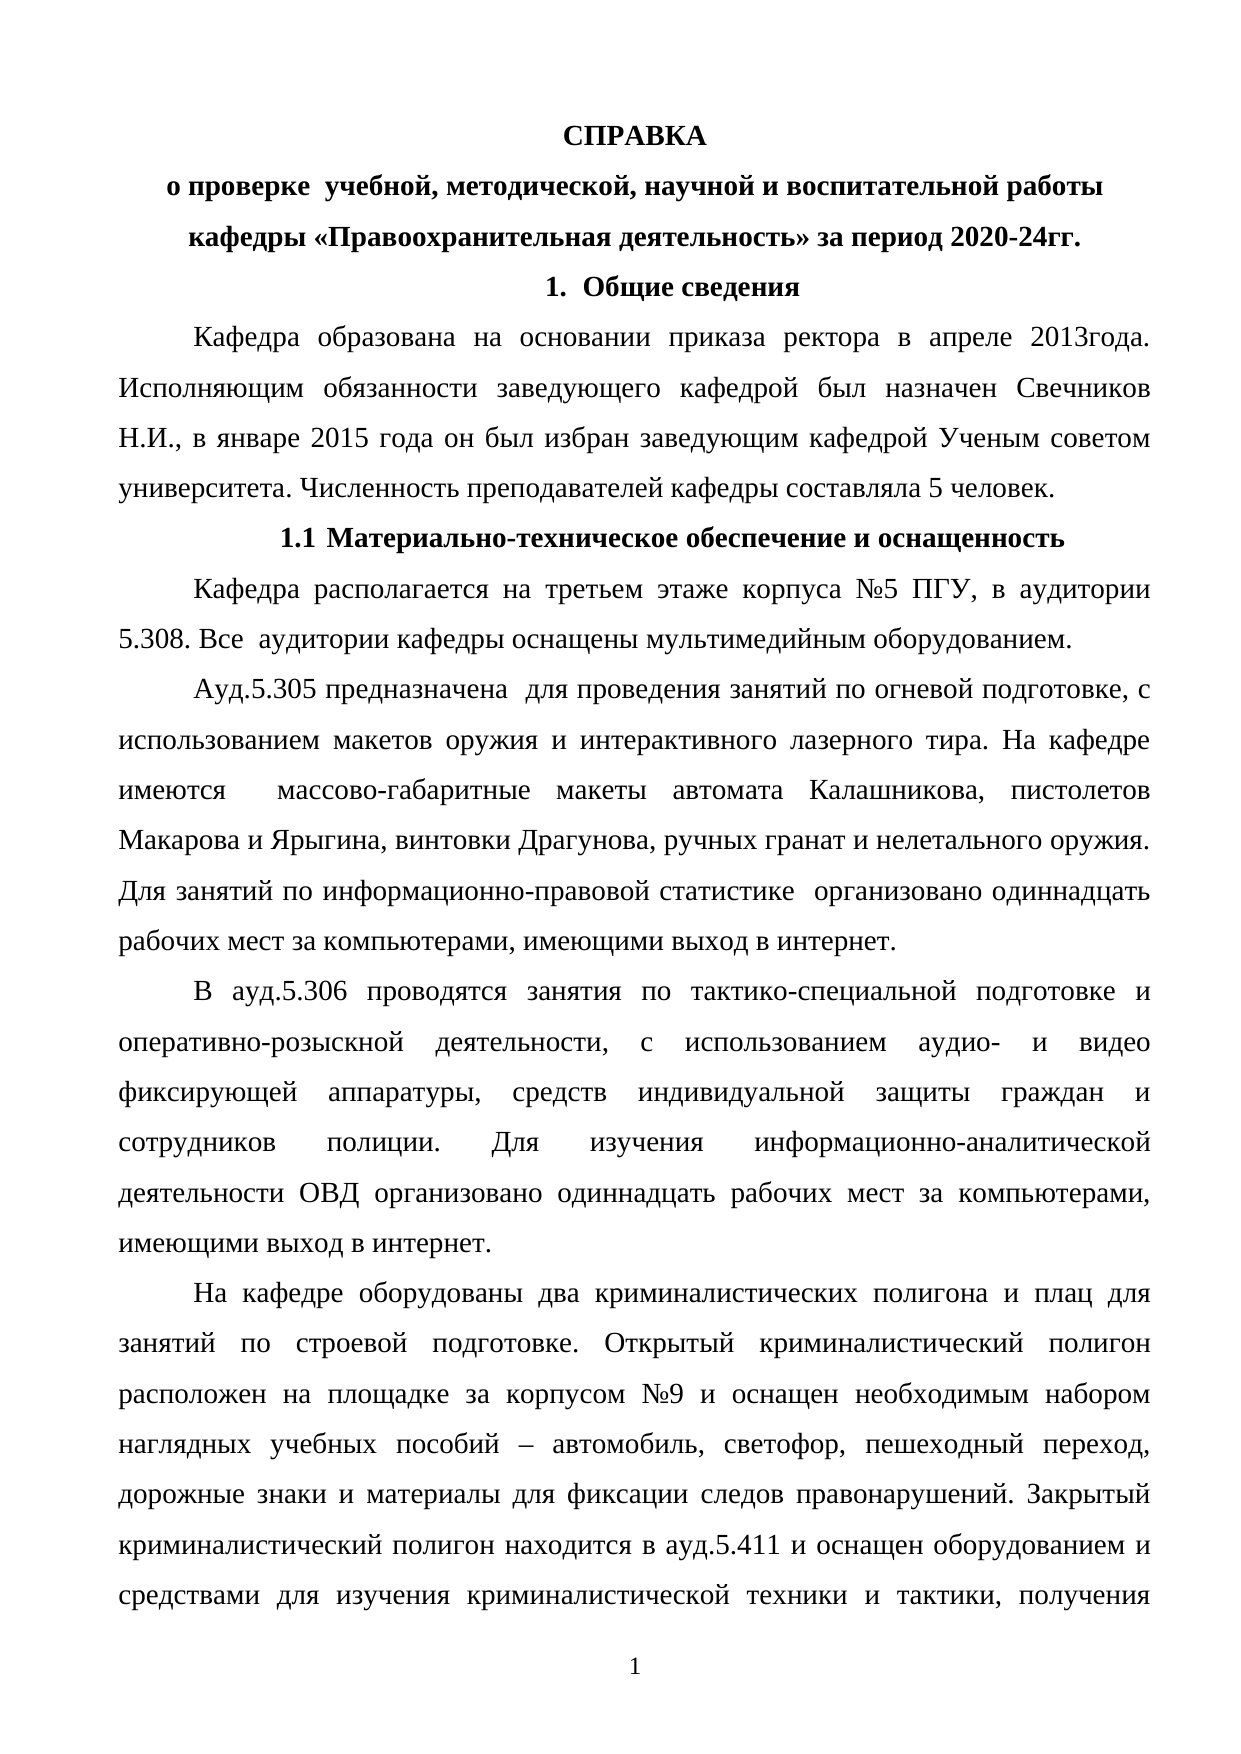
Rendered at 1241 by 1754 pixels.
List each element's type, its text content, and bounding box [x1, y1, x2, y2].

list Общие сведения [193, 269, 1152, 303]
text В ауд.5.306 проводятся занятия по тактико-специальной подготовке и оперативно-розыскной деятельности, с использованием аудио- и видео фиксирующей аппаратуры, средств индивидуальной защиты граждан и сотрудников полиции. Для изучения информационно-аналитической деятельности ОВД организовано одиннадцать рабочих мест за компьютерами, имеющими выход в интернет. [118, 973, 1152, 1258]
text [118, 1275, 1152, 1611]
text СПРАВКА [118, 118, 1152, 152]
text Кафедра образована на основании приказа ректора в апреле 2013года. Исполняющим обязанности заведующего кафедрой был назначен Свечников Н.И., в январе 2015 года он был избран заведующим кафедрой Ученым советом университета. Численность преподавателей кафедры составляла 5 человек. [118, 319, 1152, 504]
text о проверке учебной, методической, научной и воспитательной работы кафедры «Правоохранительная деятельность» за период 2020-24гг. [118, 168, 1152, 252]
text Кафедра располагается на третьем этаже корпуса №5 ПГУ, в аудитории 5.308. Все аудитории кафедры оснащены мультимедийным оборудованием. [118, 571, 1152, 655]
text Ауд.5.305 предназначена для проведения занятий по огневой подготовке, с использованием макетов оружия и интерактивного лазерного тира. На кафедре имеются массово-габаритные макеты автомата Калашникова, пистолетов Макарова и Ярыгина, винтовки Драгунова, ручных гранат и нелетального оружия. Для занятий по информационно-правовой статистике организовано одиннадцать рабочих мест за компьютерами, имеющими выход в интернет. [118, 672, 1152, 957]
list Материально-техническое обеспечение и оснащенность [193, 521, 1152, 554]
